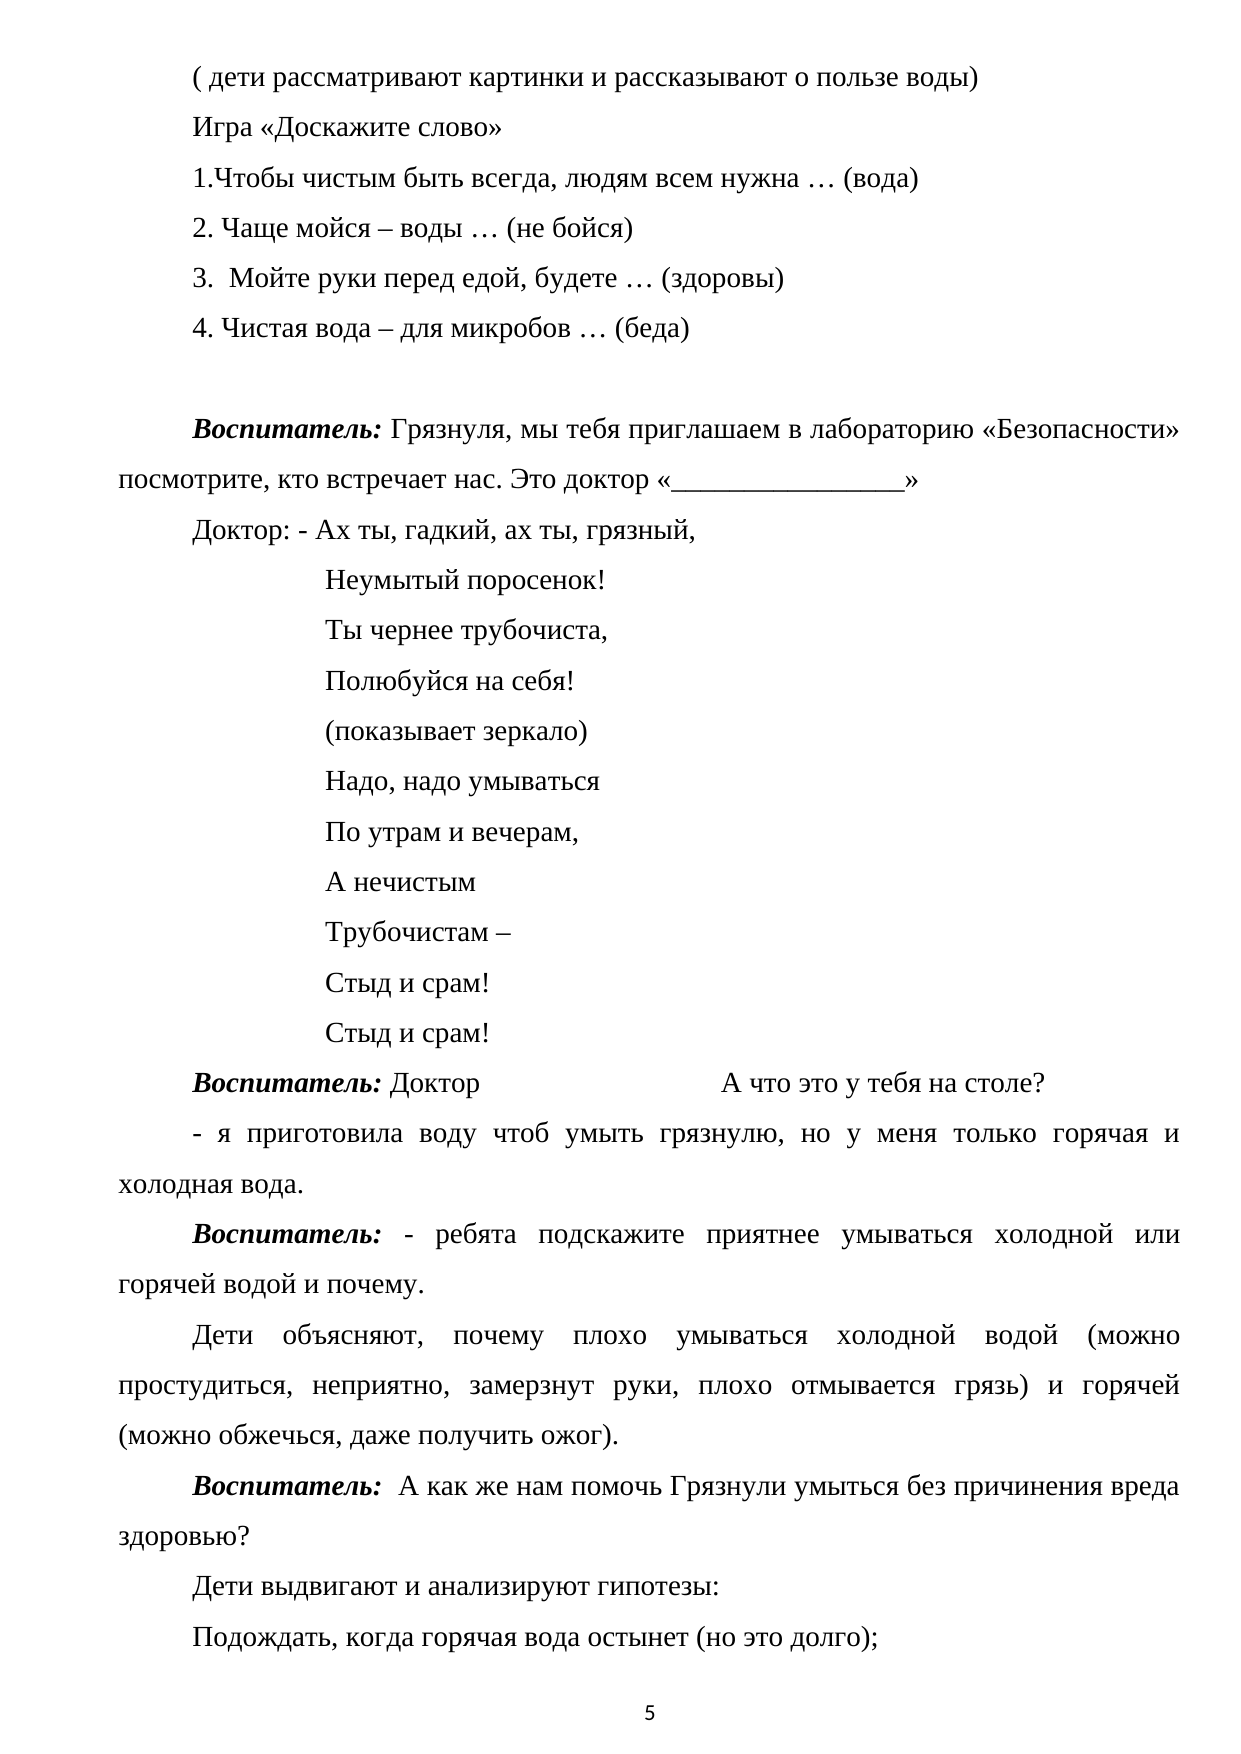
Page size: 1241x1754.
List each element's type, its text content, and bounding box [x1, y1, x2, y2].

text Игра «Доскажите слово» [118, 109, 1181, 143]
text Неумытый поросенок! [118, 562, 1181, 596]
text Стыд и срам! [118, 1015, 1181, 1048]
text ( дети рассматривают картинки и рассказывают о пользе воды) [118, 59, 1181, 93]
text Воспитатель: А как же нам помочь Грязнули умыться без причинения вреда здоровью? [118, 1468, 1181, 1552]
text По утрам и вечерам, [118, 814, 1181, 847]
text Дети выдвигают и анализируют гипотезы: [118, 1568, 1181, 1602]
text Воспитатель: Доктор А что это у тебя на столе? [118, 1065, 1181, 1099]
text (показывает зеркало) [118, 713, 1181, 747]
text 1.Чтобы чистым быть всегда, людям всем нужна … (вода) [118, 160, 1181, 193]
text 2. Чаще мойся – воды … (не бойся) [118, 210, 1181, 243]
text - я приготовила воду чтоб умыть грязнулю, но у меня только горячая и холодная вода. [118, 1116, 1181, 1199]
text Воспитатель: - ребята подскажите приятнее умываться холодной или горячей водой и почему. [118, 1216, 1181, 1300]
text 4. Чистая вода – для микробов … (беда) [118, 311, 1181, 344]
text Полюбуйся на себя! [118, 663, 1181, 696]
text Трубочистам – [118, 914, 1181, 948]
text А нечистым [118, 864, 1181, 898]
text Надо, надо умываться [118, 763, 1181, 797]
text 3. Мойте руки перед едой, будете … (здоровы) [118, 260, 1181, 294]
text Стыд и срам! [118, 965, 1181, 998]
text Подождать, когда горячая вода остынет (но это долго); [118, 1619, 1181, 1652]
text Ты чернее трубочиста, [118, 612, 1181, 646]
text Воспитатель: Грязнуля, мы тебя приглашаем в лабораторию «Безопасности» посмотрите, кто встречает нас. Это доктор «________________» [118, 411, 1181, 495]
text Дети объясняют, почему плохо умываться холодной водой (можно простудиться, неприятно, замерзнут руки, плохо отмывается грязь) и горячей (можно обжечься, даже получить ожог). [118, 1317, 1181, 1451]
text Доктор: - Ах ты, гадкий, ах ты, грязный, [118, 512, 1181, 545]
